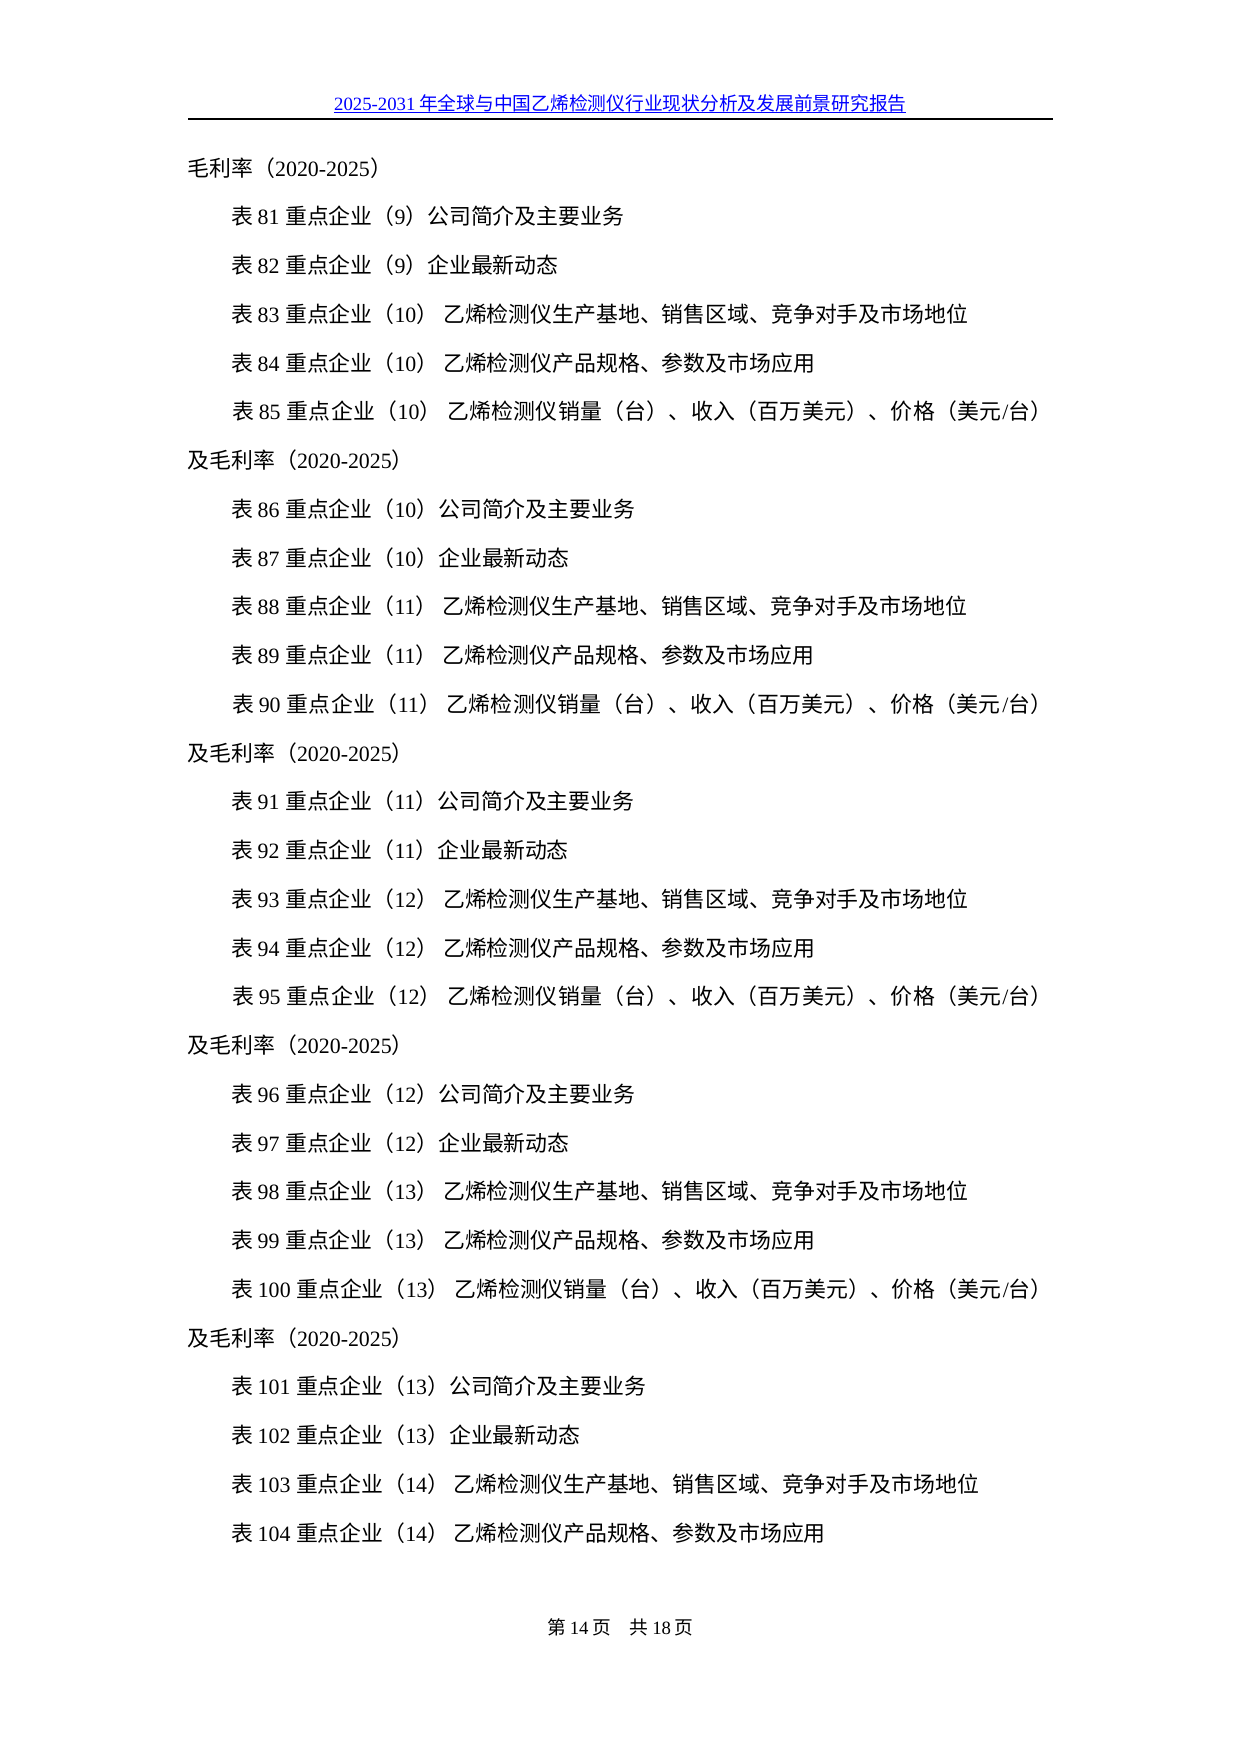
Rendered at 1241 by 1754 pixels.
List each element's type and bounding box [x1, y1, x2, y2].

text [187, 150, 1053, 1548]
